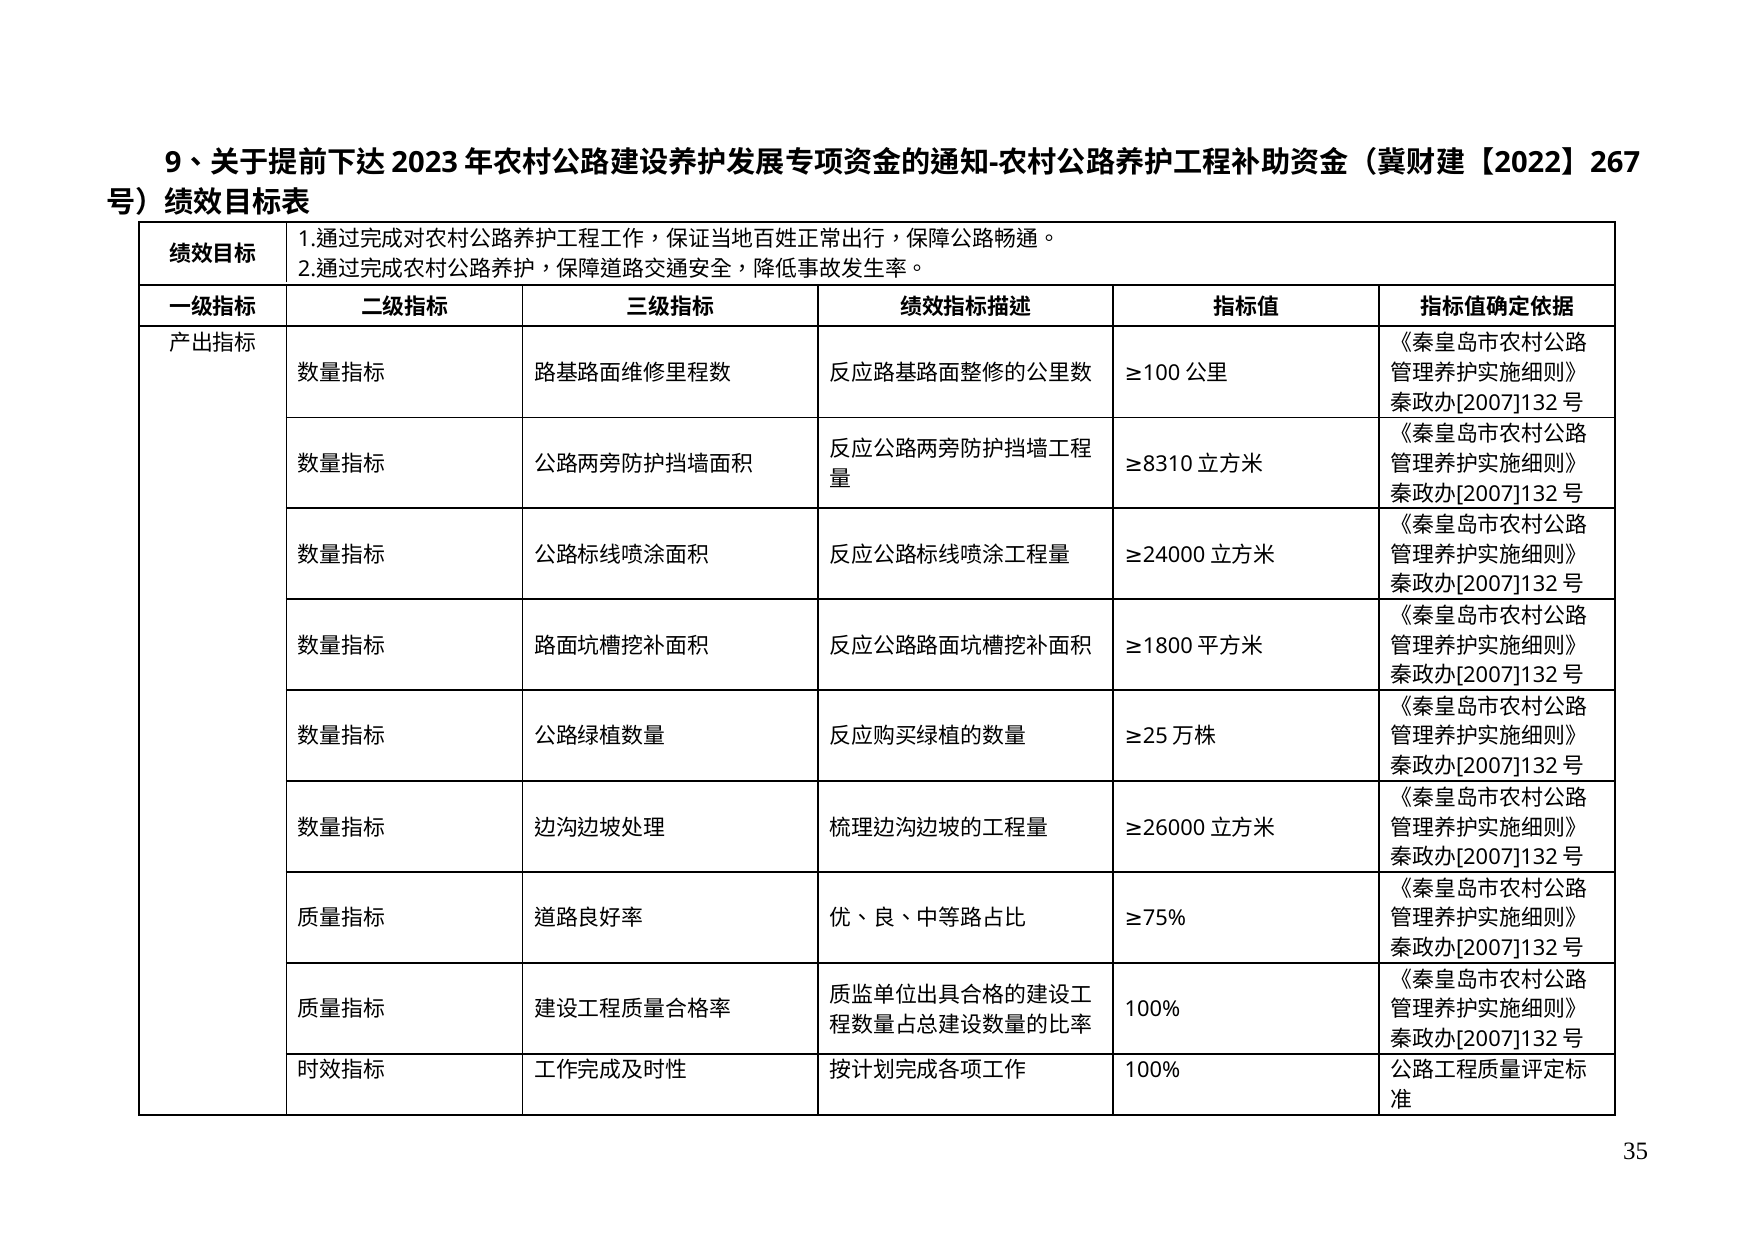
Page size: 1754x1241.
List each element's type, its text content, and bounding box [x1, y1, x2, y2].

table_cell 公路绿植数量 [523, 691, 817, 780]
table_cell 公路工程质量评定标准 [1380, 1055, 1614, 1114]
table_cell 数量指标 [287, 782, 522, 871]
table_cell 优、良、中等路占比 [819, 873, 1112, 962]
table_cell 100% [1114, 964, 1378, 1053]
table_header 三级指标 [523, 286, 817, 325]
table_cell ≥8310立方米 [1114, 418, 1378, 507]
table_cell 质监单位出具合格的建设工程数量占总建设数量的比率 [819, 964, 1112, 1053]
table_cell ≥100公里 [1114, 327, 1378, 416]
table_cell ≥26000立方米 [1114, 782, 1378, 871]
table_cell 产出指标 [140, 327, 286, 1114]
table_header 绩效目标 [140, 223, 286, 282]
table_cell 《秦皇岛市农村公路管理养护实施细则》秦政办[2007]132号 [1380, 691, 1614, 780]
table_cell 数量指标 [287, 600, 522, 689]
table_cell 100% [1114, 1055, 1378, 1114]
table_cell 反应公路路面坑槽挖补面积 [819, 600, 1112, 689]
table_cell 《秦皇岛市农村公路管理养护实施细则》秦政办[2007]132号 [1380, 327, 1614, 416]
table_cell 路面坑槽挖补面积 [523, 600, 817, 689]
table_cell 《秦皇岛市农村公路管理养护实施细则》秦政办[2007]132号 [1380, 964, 1614, 1053]
table_cell 反应购买绿植的数量 [819, 691, 1112, 780]
table_cell 路基路面维修里程数 [523, 327, 817, 416]
table_cell 梳理边沟边坡的工程量 [819, 782, 1112, 871]
table_cell 数量指标 [287, 327, 522, 416]
table_cell ≥25万株 [1114, 691, 1378, 780]
table_cell 边沟边坡处理 [523, 782, 817, 871]
table_cell 时效指标 [287, 1055, 522, 1114]
table_header 绩效指标描述 [819, 286, 1112, 325]
table_cell 数量指标 [287, 691, 522, 780]
table_cell 数量指标 [287, 418, 522, 507]
table_cell 道路良好率 [523, 873, 817, 962]
table_cell 《秦皇岛市农村公路管理养护实施细则》秦政办[2007]132号 [1380, 418, 1614, 507]
table_cell 按计划完成各项工作 [819, 1055, 1112, 1114]
table_cell 《秦皇岛市农村公路管理养护实施细则》秦政办[2007]132号 [1380, 873, 1614, 962]
table_cell 反应路基路面整修的公里数 [819, 327, 1112, 416]
table_cell 数量指标 [287, 509, 522, 598]
table_cell 质量指标 [287, 964, 522, 1053]
table_cell 建设工程质量合格率 [523, 964, 817, 1053]
table_cell 《秦皇岛市农村公路管理养护实施细则》秦政办[2007]132号 [1380, 600, 1614, 689]
table_cell 公路两旁防护挡墙面积 [523, 418, 817, 507]
table_cell 《秦皇岛市农村公路管理养护实施细则》秦政办[2007]132号 [1380, 782, 1614, 871]
table_cell ≥24000立方米 [1114, 509, 1378, 598]
table_cell 《秦皇岛市农村公路管理养护实施细则》秦政办[2007]132号 [1380, 509, 1614, 598]
table_cell 反应公路标线喷涂工程量 [819, 509, 1112, 598]
table_cell 质量指标 [287, 873, 522, 962]
text 9、关于提前下达2023年农村公路建设养护发展专项资金的通知-农村公路养护工程补助资金（冀财建【2022】267号）绩效目标表 [106, 142, 1648, 221]
table_header 1.通过完成对农村公路养护工程工作，保证当地百姓正常出行，保障公路畅通。 2.通过完成农村公路养护，保障道路交通安全，降低事故发生率。 [287, 223, 1614, 282]
table_cell 工作完成及时性 [523, 1055, 817, 1114]
table_cell ≥1800平方米 [1114, 600, 1378, 689]
table_cell 公路标线喷涂面积 [523, 509, 817, 598]
table_header 指标值 [1114, 286, 1378, 325]
table_header 一级指标 [140, 286, 286, 325]
table_header 二级指标 [287, 286, 522, 325]
table_cell 反应公路两旁防护挡墙工程量 [819, 418, 1112, 507]
table_cell ≥75% [1114, 873, 1378, 962]
table_header 指标值确定依据 [1380, 286, 1614, 325]
